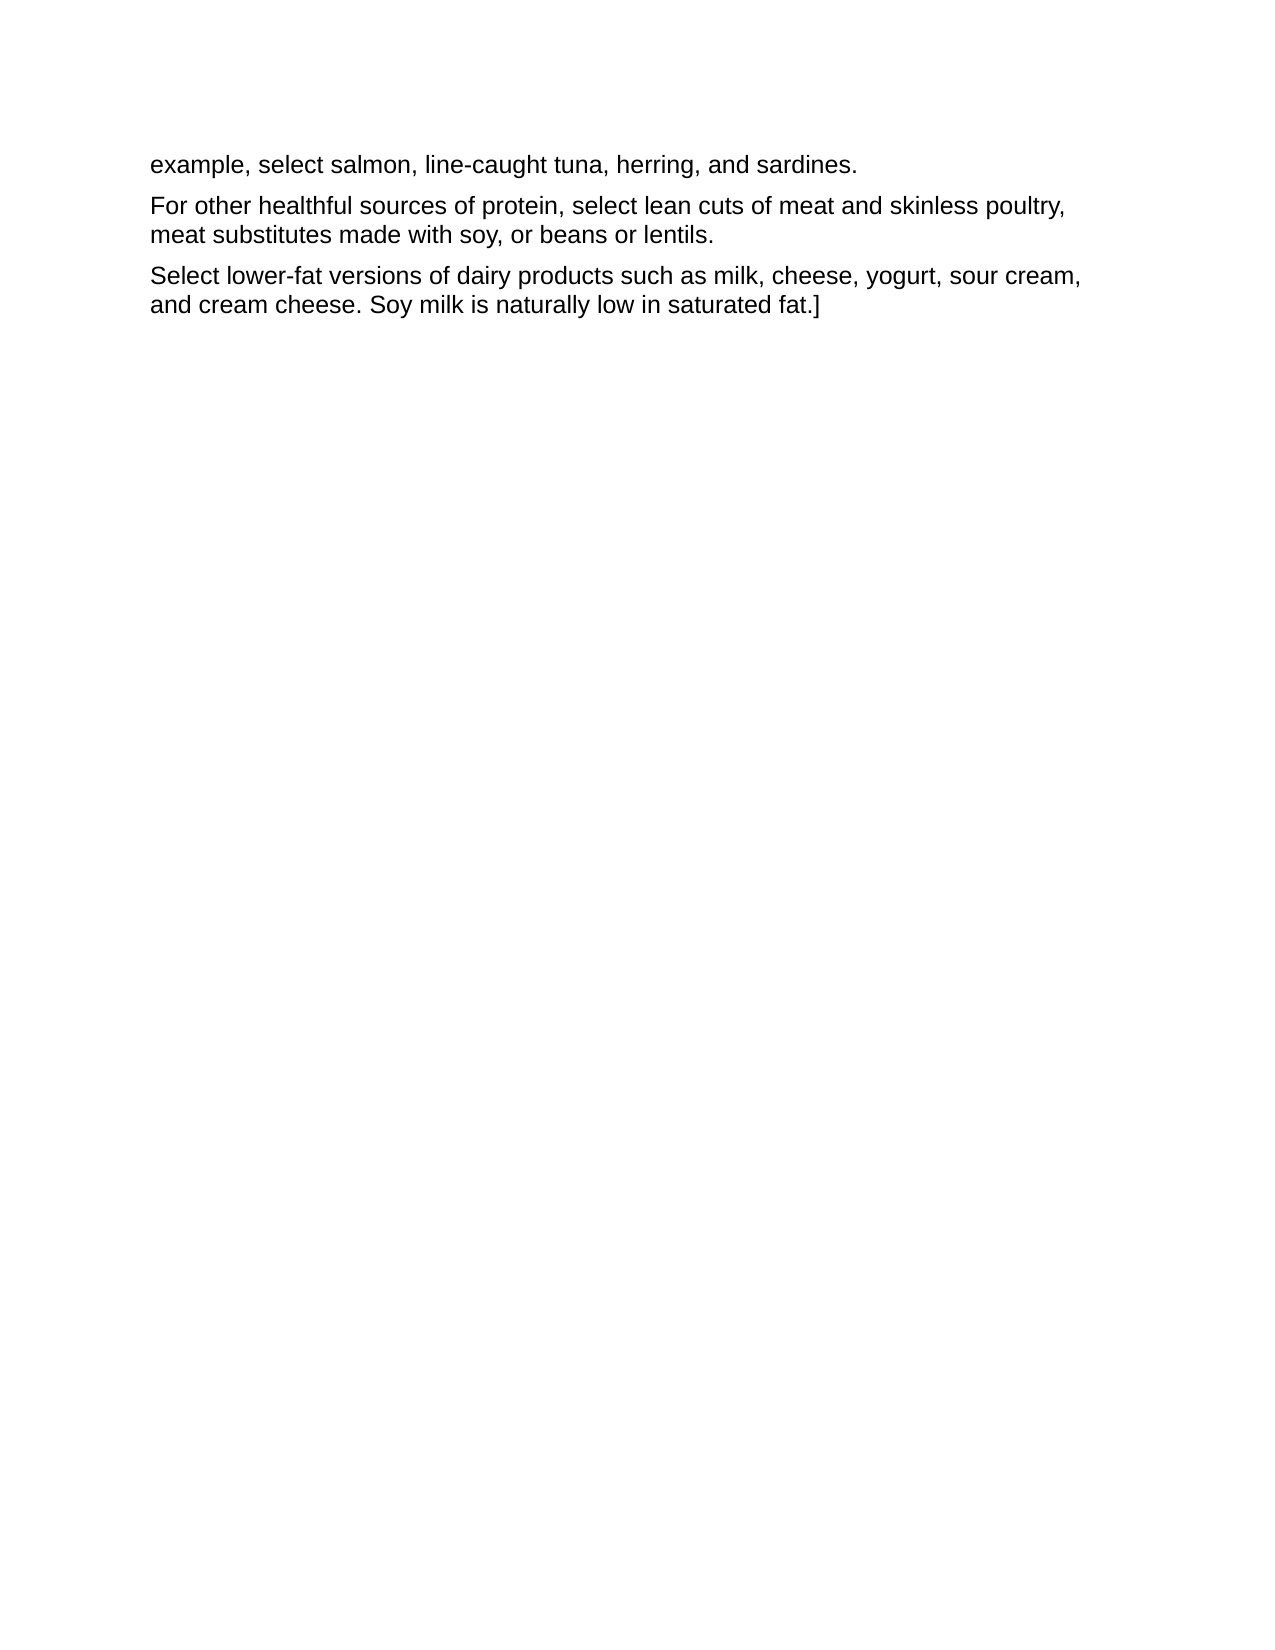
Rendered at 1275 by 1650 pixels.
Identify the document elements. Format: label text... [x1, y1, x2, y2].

text Select lower-fat versions of dairy products such as milk, cheese, yogurt, sour cream, and cream cheese. Soy milk is naturally low in saturated fat.] [150, 261, 1125, 319]
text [150, 150, 1125, 179]
text For other healthful sources of protein, select lean cuts of meat and skinless poultry, meat substitutes made with soy, or beans or lentils. [150, 191, 1125, 249]
